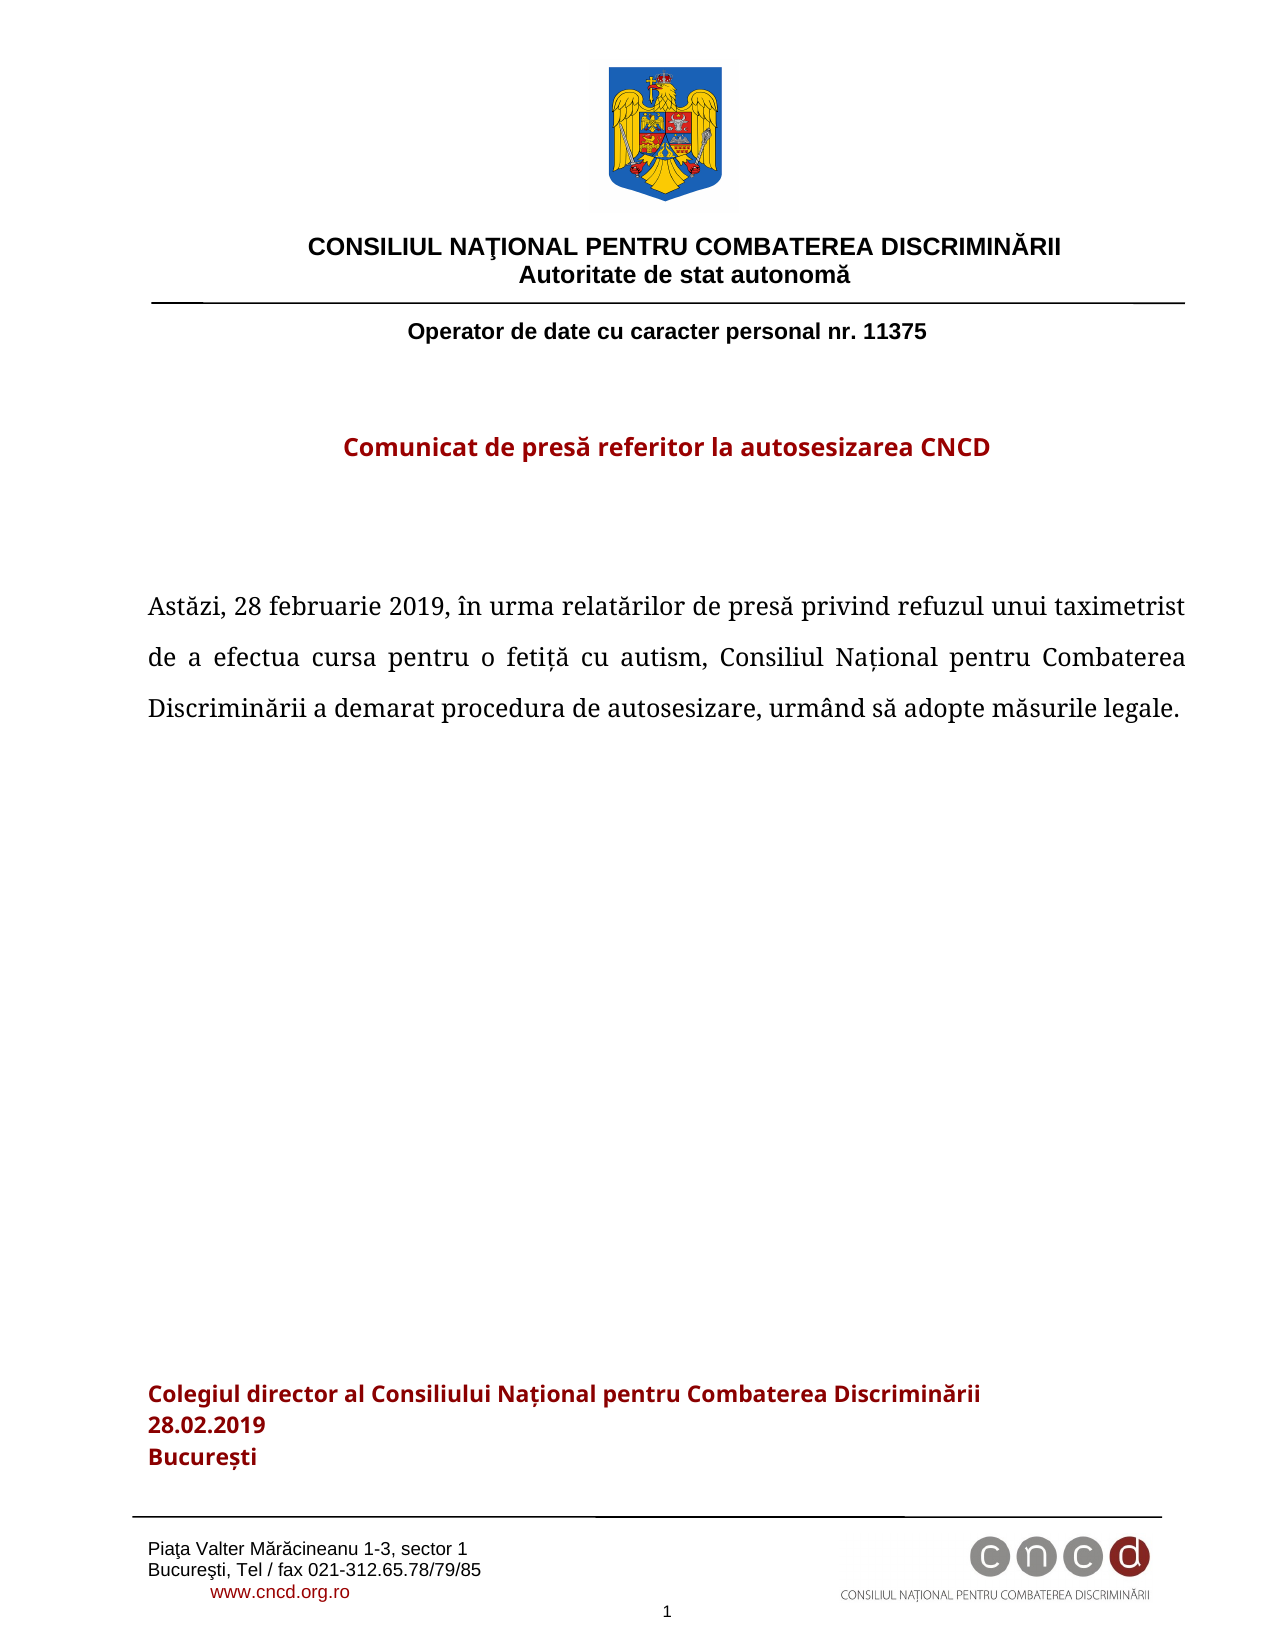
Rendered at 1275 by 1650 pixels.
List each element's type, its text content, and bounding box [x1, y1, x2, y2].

picture [589, 59, 739, 213]
text Autoritate de stat autonomă [148, 260, 1186, 289]
text 28.02.2019 [148, 1409, 1186, 1441]
text Colegiul director al Consiliului Național pentru Combaterea Discriminării [148, 1378, 1186, 1409]
text București [148, 1441, 1186, 1472]
text CONSILIUL NAŢIONAL PENTRU COMBATEREA DISCRIMINĂRII [148, 232, 1222, 260]
text Comunicat de presă referitor la autosesizarea CNCD [148, 429, 1186, 463]
picture [839, 1533, 1153, 1603]
text Astăzi, 28 februarie 2019, în urma relatărilor de presă privind refuzul unui taximetrist de a efectua cursa pentru o fetiță cu autism, Consiliul Național pentru Combaterea Discriminării a demarat procedura de autosesizare, urmând să adopte măsurile legale. [148, 588, 1186, 725]
text Operator de date cu caracter personal nr. 11375 [148, 318, 1186, 344]
